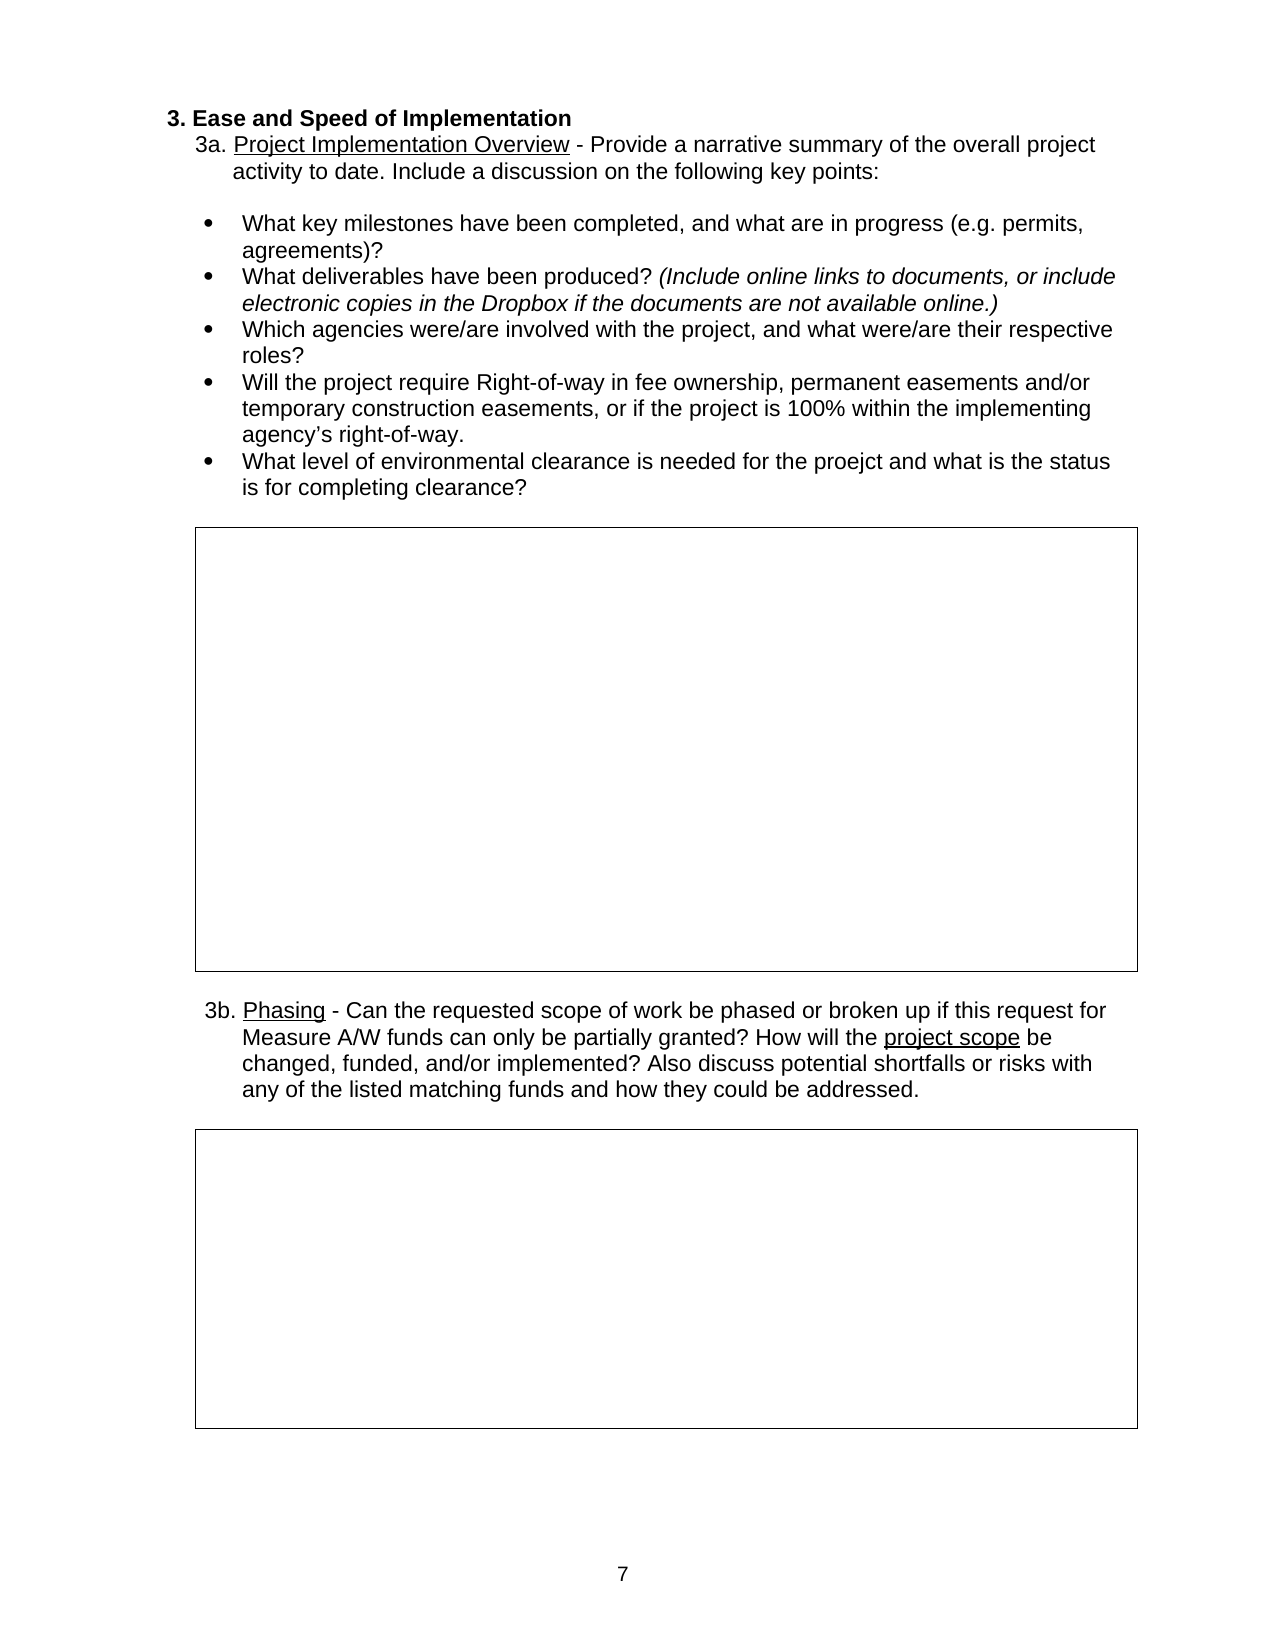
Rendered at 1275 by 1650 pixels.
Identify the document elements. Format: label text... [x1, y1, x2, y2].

list Will the project require Right-of-way in fee ownership, permanent easements and/or temporary construction easements, or if the project is 100% within the implementing agency’s right-of-way. [204, 368, 1125, 448]
text 3b. Phasing - Can the requested scope of work be phased or broken up if this request for Measure A/W funds can only be partially granted? How will the project scope be changed, funded, and/or implemented? Also discuss potential shortfalls or risks with any of the listed matching funds and how they could be addressed. [204, 997, 1125, 1102]
text 3a. Project Implementation Overview - Provide a narrative summary of the overall project activity to date. Include a discussion on the following key points: [195, 131, 1125, 184]
list Which agencies were/are involved with the project, and what were/are their respective roles? [204, 316, 1125, 368]
text 3. Ease and Speed of Implementation [167, 105, 1125, 131]
list What key milestones have been completed, and what are in progress (e.g. permits, agreements)? [204, 210, 1125, 263]
list What deliverables have been produced? (Include online links to documents, or include electronic copies in the Dropbox if the documents are not available online.) [204, 263, 1125, 316]
list What level of environmental clearance is needed for the proejct and what is the status is for completing clearance? [204, 448, 1125, 500]
